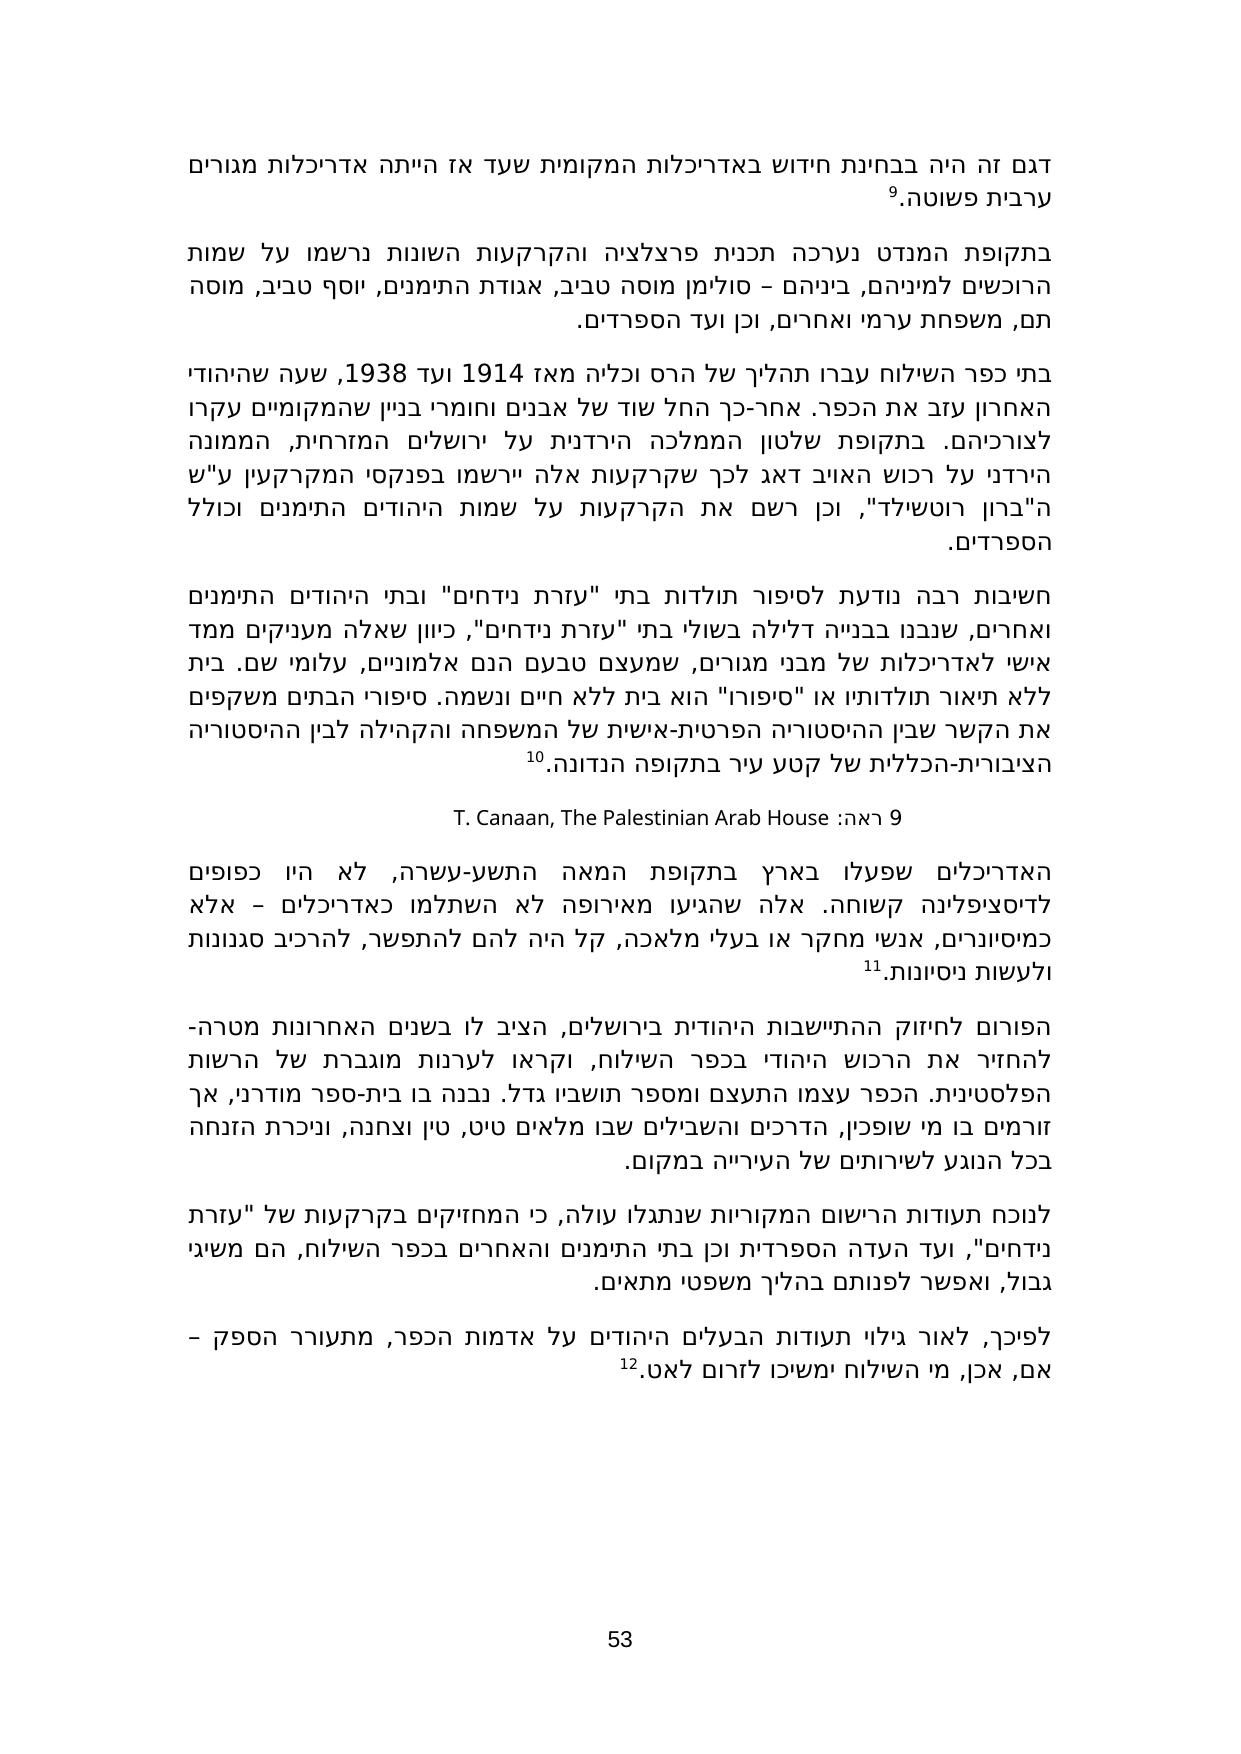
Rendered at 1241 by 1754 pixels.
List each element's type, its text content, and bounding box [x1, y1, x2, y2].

text דגם זה היה בבחינת חידוש באדריכלות המקומית שעד אז הייתה אדריכלות מגורים ערבית פשוטה.9 [187, 150, 1053, 213]
text לפיכך, לאור גילוי תעודות הבעלים היהודים על אדמות הכפר, מתעורר הספק – אם, אכן, מי השילוח ימשיכו לזרום לאט.12 [187, 1322, 1053, 1385]
text האדריכלים שפעלו בארץ בתקופת המאה התשע-עשרה, לא היו כפופים לדיסציפלינה קשוחה. אלה שהגיעו מאירופה לא השתלמו כאדריכלים – אלא כמיסיונרים, אנשי מחקר או בעלי מלאכה, קל היה להם להתפשר, להרכיב סגנונות ולעשות ניסיונות.11 [187, 857, 1053, 987]
text חשיבות רבה נודעת לסיפור תולדות בתי "עזרת נידחים" ובתי היהודים התימנים ואחרים, שנבנו בבנייה דלילה בשולי בתי "עזרת נידחים", כיוון שאלה מעניקים ממד אישי לאדריכלות של מבני מגורים, שמעצם טבעם הנם אלמוניים, עלומי שם. בית ללא תיאור תולדותיו או "סיפורו" הוא בית ללא חיים ונשמה. סיפורי הבתים משקפים את הקשר שבין ההיסטוריה הפרטית-אישית של המשפחה והקהילה לבין ההיסטוריה הציבורית-הכללית של קטע עיר בתקופה הנדונה.10 [187, 581, 1053, 778]
text בתקופת המנדט נערכה תכנית פרצלציה והקרקעות השונות נרשמו על שמות הרוכשים למיניהם, ביניהם – סולימן מוסה טביב, אגודת התימנים, יוסף טביב, מוסה תם, משפחת ערמי ואחרים, וכן ועד הספרדים. [187, 238, 1053, 334]
text בתי כפר השילוח עברו תהליך של הרס וכליה מאז 1914 ועד 1938, שעה שהיהודי האחרון עזב את הכפר. אחר-כך החל שוד של אבנים וחומרי בניין שהמקומיים עקרו לצורכיהם. בתקופת שלטון הממלכה הירדנית על ירושלים המזרחית, הממונה הירדני על רכוש האויב דאג לכך שקרקעות אלה יירשמו בפנקסי המקרקעין ע"ש ה"ברון רוטשילד", וכן רשם את הקרקעות על שמות היהודים התימנים וכולל הספרדים. [187, 359, 1053, 556]
text לנוכח תעודות הרישום המקוריות שנתגלו עולה, כי המחזיקים בקרקעות של "עזרת נידחים", ועד העדה הספרדית וכן בתי התימנים והאחרים בכפר השילוח, הם משיגי גבול, ואפשר לפנותם בהליך משפטי מתאים. [187, 1201, 1053, 1297]
text הפורום לחיזוק ההתיישבות היהודית בירושלים, הציב לו בשנים האחרונות מטרה- להחזיר את הרכוש היהודי בכפר השילוח, וקראו לערנות מוגברת של הרשות הפלסטינית. הכפר עצמו התעצם ומספר תושביו גדל. נבנה בו בית-ספר מודרני, אך זורמים בו מי שופכין, הדרכים והשבילים שבו מלאים טיט, טין וצחנה, וניכרת הזנחה בכל הנוגע לשירותים של העירייה במקום. [187, 1012, 1053, 1175]
text 9 ראה: T. Canaan, The Palestinian Arab House [187, 803, 1053, 832]
